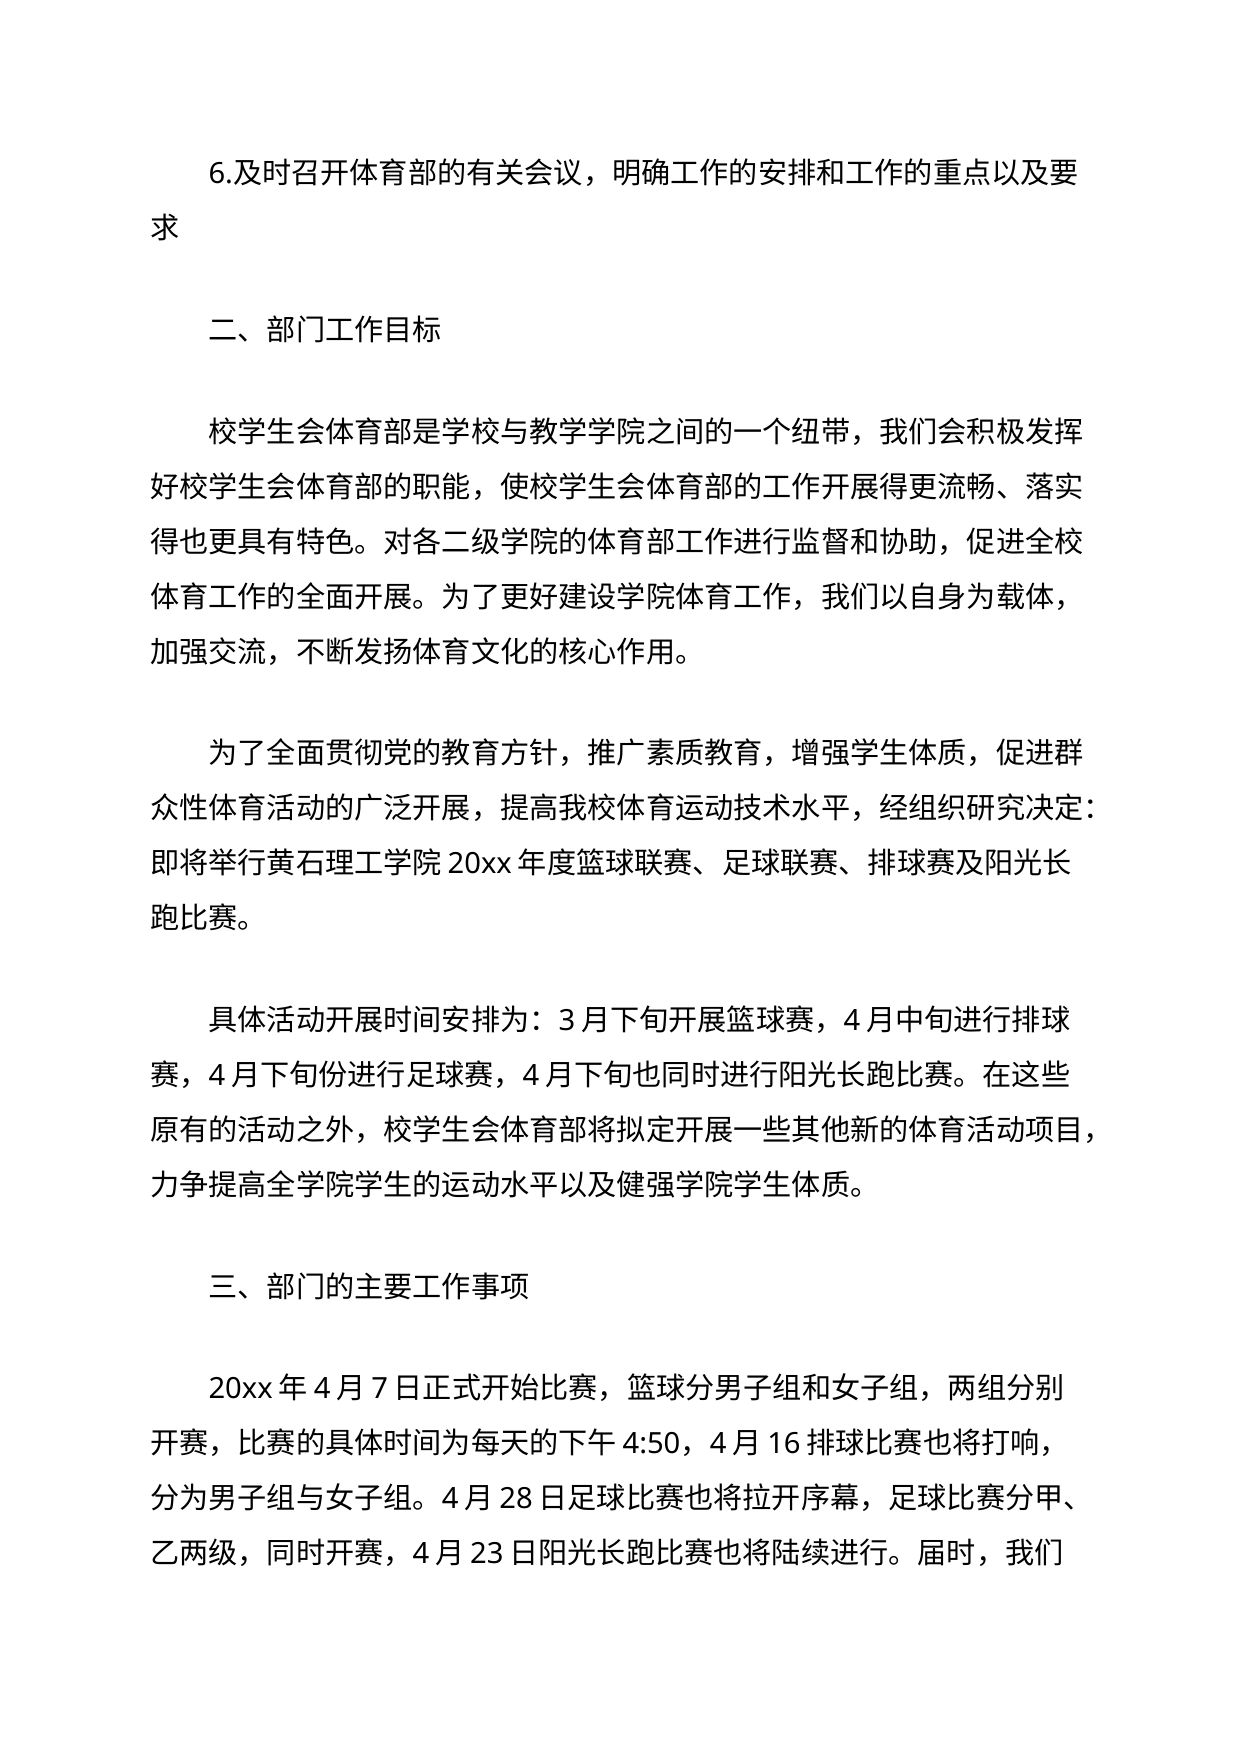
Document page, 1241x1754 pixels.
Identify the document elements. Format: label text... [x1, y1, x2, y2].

text 6.及时召开体育部的有关会议，明确工作的安排和工作的重点以及要求 [150, 150, 1090, 247]
text 三、部门的主要工作事项 [150, 1263, 1090, 1305]
text 具体活动开展时间安排为：3月下旬开展篮球赛，4月中旬进行排球赛，4月下旬份进行足球赛，4月下旬也同时进行阳光长跑比赛。在这些原有的活动之外，校学生会体育部将拟定开展一些其他新的体育活动项目，力争提高全学院学生的运动水平以及健强学院学生体质。 [150, 996, 1090, 1204]
text 校学生会体育部是学校与教学学院之间的一个纽带，我们会积极发挥好校学生会体育部的职能，使校学生会体育部的工作开展得更流畅、落实得也更具有特色。对各二级学院的体育部工作进行监督和协助，促进全校体育工作的全面开展。为了更好建设学院体育工作，我们以自身为载体，加强交流，不断发扬体育文化的核心作用。 [150, 408, 1090, 670]
text 为了全面贯彻党的教育方针，推广素质教育，增强学生体质，促进群众性体育活动的广泛开展，提高我校体育运动技术水平，经组织研究决定：即将举行黄石理工学院20xx年度篮球联赛、足球联赛、排球赛及阳光长跑比赛。 [150, 730, 1090, 937]
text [150, 1365, 1090, 1572]
text 二、部门工作目标 [150, 307, 1090, 349]
